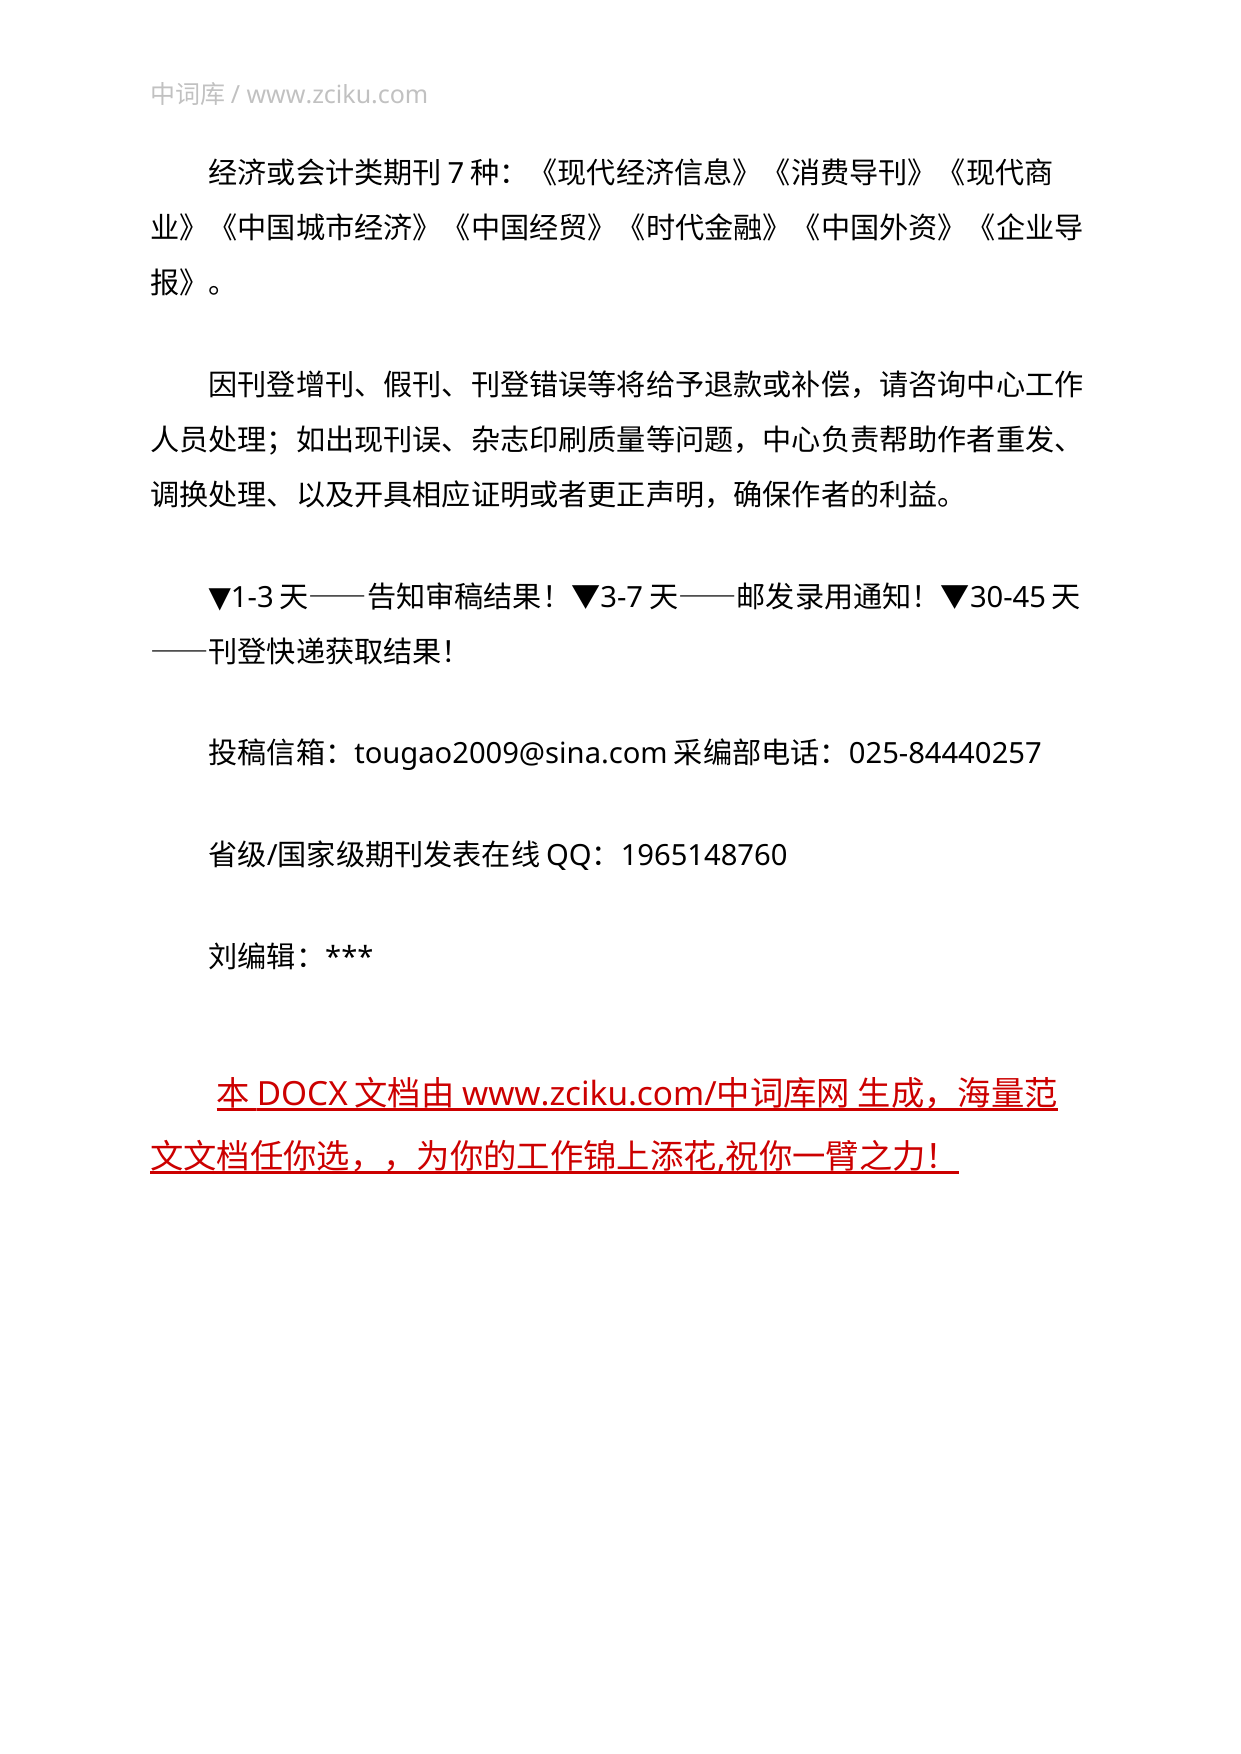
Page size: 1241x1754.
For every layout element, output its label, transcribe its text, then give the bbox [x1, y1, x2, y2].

text 刘编辑：*** [150, 934, 1090, 976]
text 因刊登增刊、假刊、刊登错误等将给予退款或补偿，请咨询中心工作人员处理；如出现刊误、杂志印刷质量等问题，中心负责帮助作者重发、调换处理、以及开具相应证明或者更正声明，确保作者的利益。 [150, 362, 1090, 514]
text ▼1-3天——告知审稿结果！▼3-7天——邮发录用通知！▼30-45天——刊登快递获取结果！ [150, 573, 1090, 671]
text 经济或会计类期刊7种：《现代经济信息》《消费导刊》《现代商业》《中国城市经济》《中国经贸》《时代金融》《中国外资》《企业导报》。 [150, 150, 1090, 302]
text 省级/国家级期刊发表在线QQ：1965148760 [150, 832, 1090, 874]
text 投稿信箱：tougao2009@sina.com采编部电话：025-84440257 [150, 730, 1090, 772]
text 本DOCX文档由 www.zciku.com/中词库网 生成，海量范文文档任你选，，为你的工作锦上添花,祝你一臂之力！ [150, 1067, 1090, 1178]
